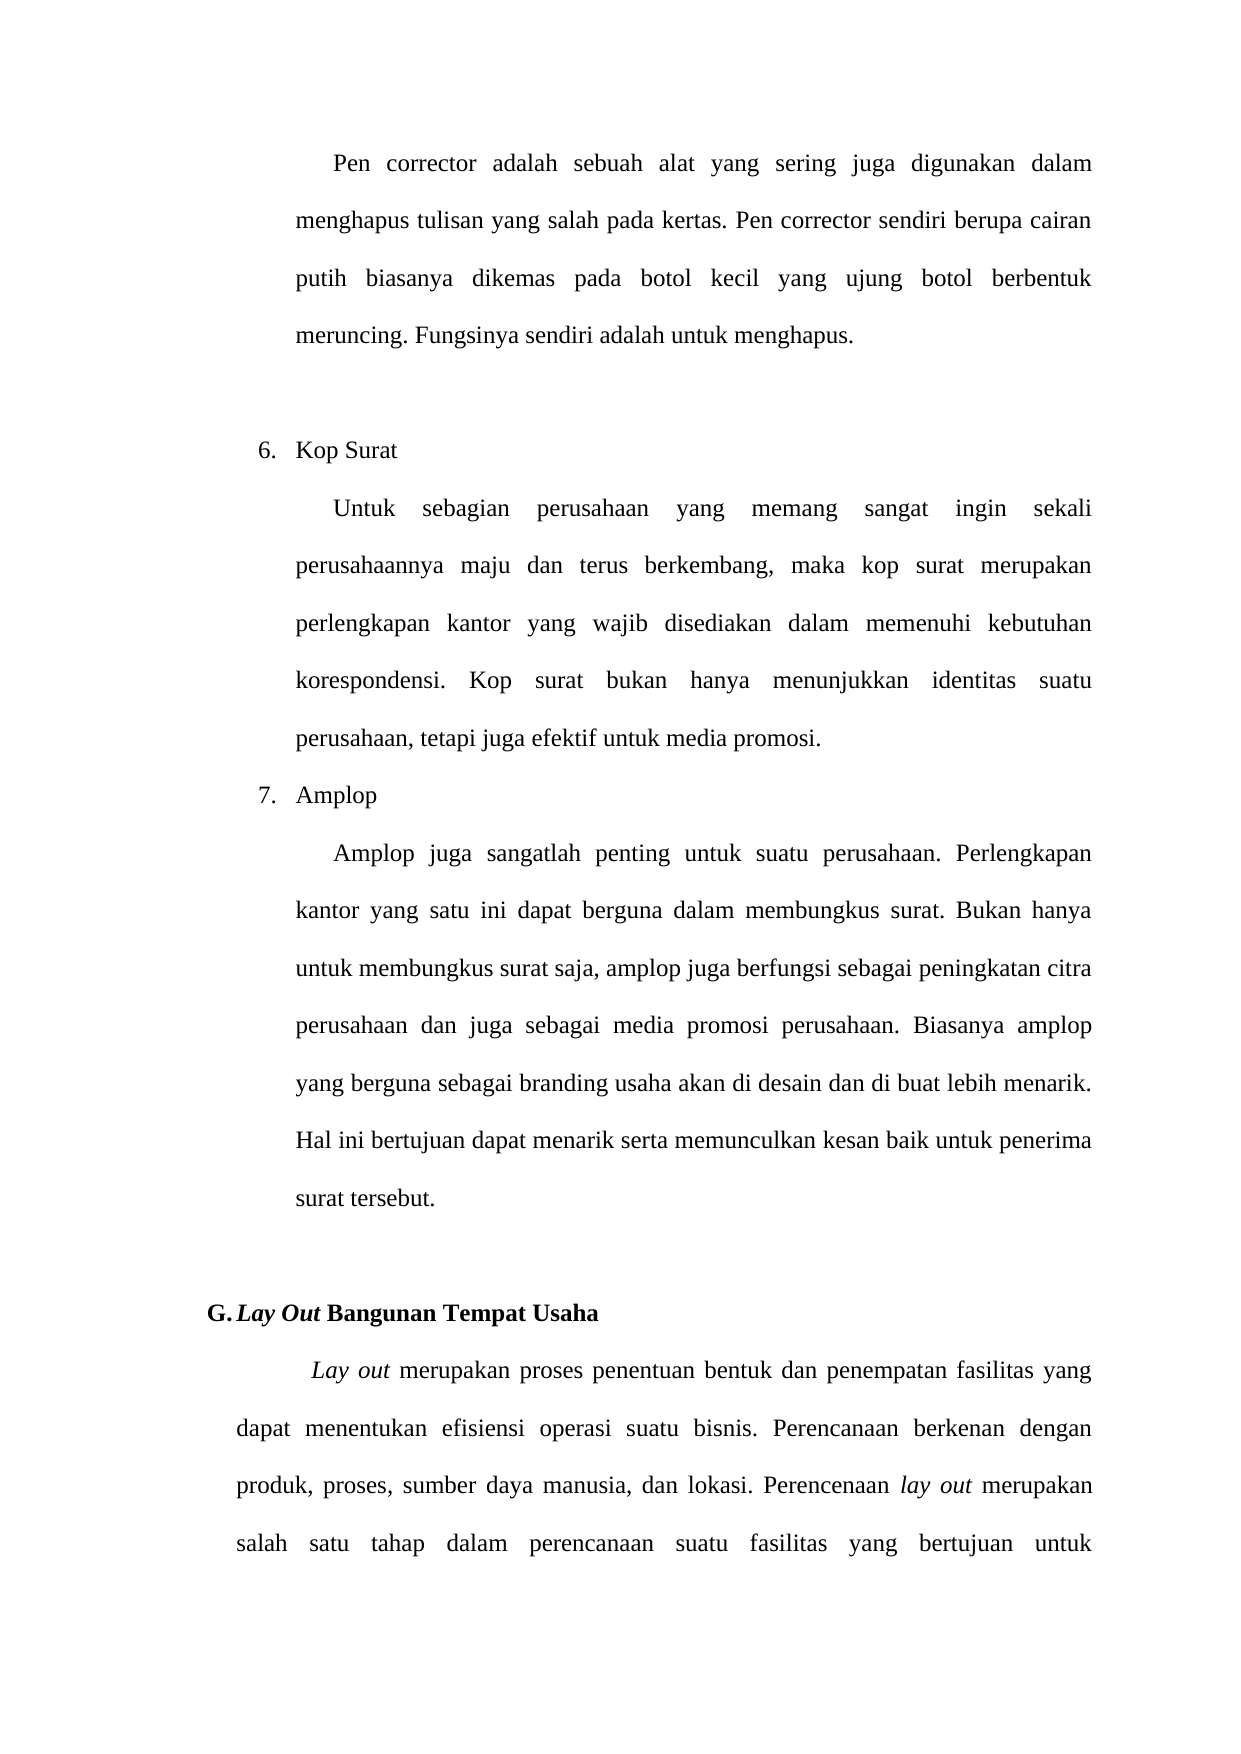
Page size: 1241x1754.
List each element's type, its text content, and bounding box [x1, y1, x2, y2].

text Pen corrector adalah sebuah alat yang sering juga digunakan dalam menghapus tulisan yang salah pada kertas. Pen corrector sendiri berupa cairan putih biasanya dikemas pada botol kecil yang ujung botol berbentuk meruncing. Fungsinya sendiri adalah untuk menghapus. [295, 148, 1092, 349]
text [236, 1355, 1092, 1556]
list Amplop [258, 780, 1092, 809]
text Untuk sebagian perusahaan yang memang sangat ingin sekali perusahaannya maju dan terus berkembang, maka kop surat merupakan perlengkapan kantor yang wajib disediakan dalam memenuhi kebutuhan korespondensi. Kop surat bukan hanya menunjukkan identitas suatu perusahaan, tetapi juga efektif untuk media promosi. [295, 493, 1092, 751]
list Lay Out Bangunan Tempat Usaha [207, 1298, 1092, 1326]
list Kop Surat [258, 435, 1092, 464]
text Amplop juga sangatlah penting untuk suatu perusahaan. Perlengkapan kantor yang satu ini dapat berguna dalam membungkus surat. Bukan hanya untuk membungkus surat saja, amplop juga berfungsi sebagai peningkatan citra perusahaan dan juga sebagai media promosi perusahaan. Biasanya amplop yang berguna sebagai branding usaha akan di desain dan di buat lebih menarik. Hal ini bertujuan dapat menarik serta memunculkan kesan baik untuk penerima surat tersebut. [295, 838, 1092, 1211]
